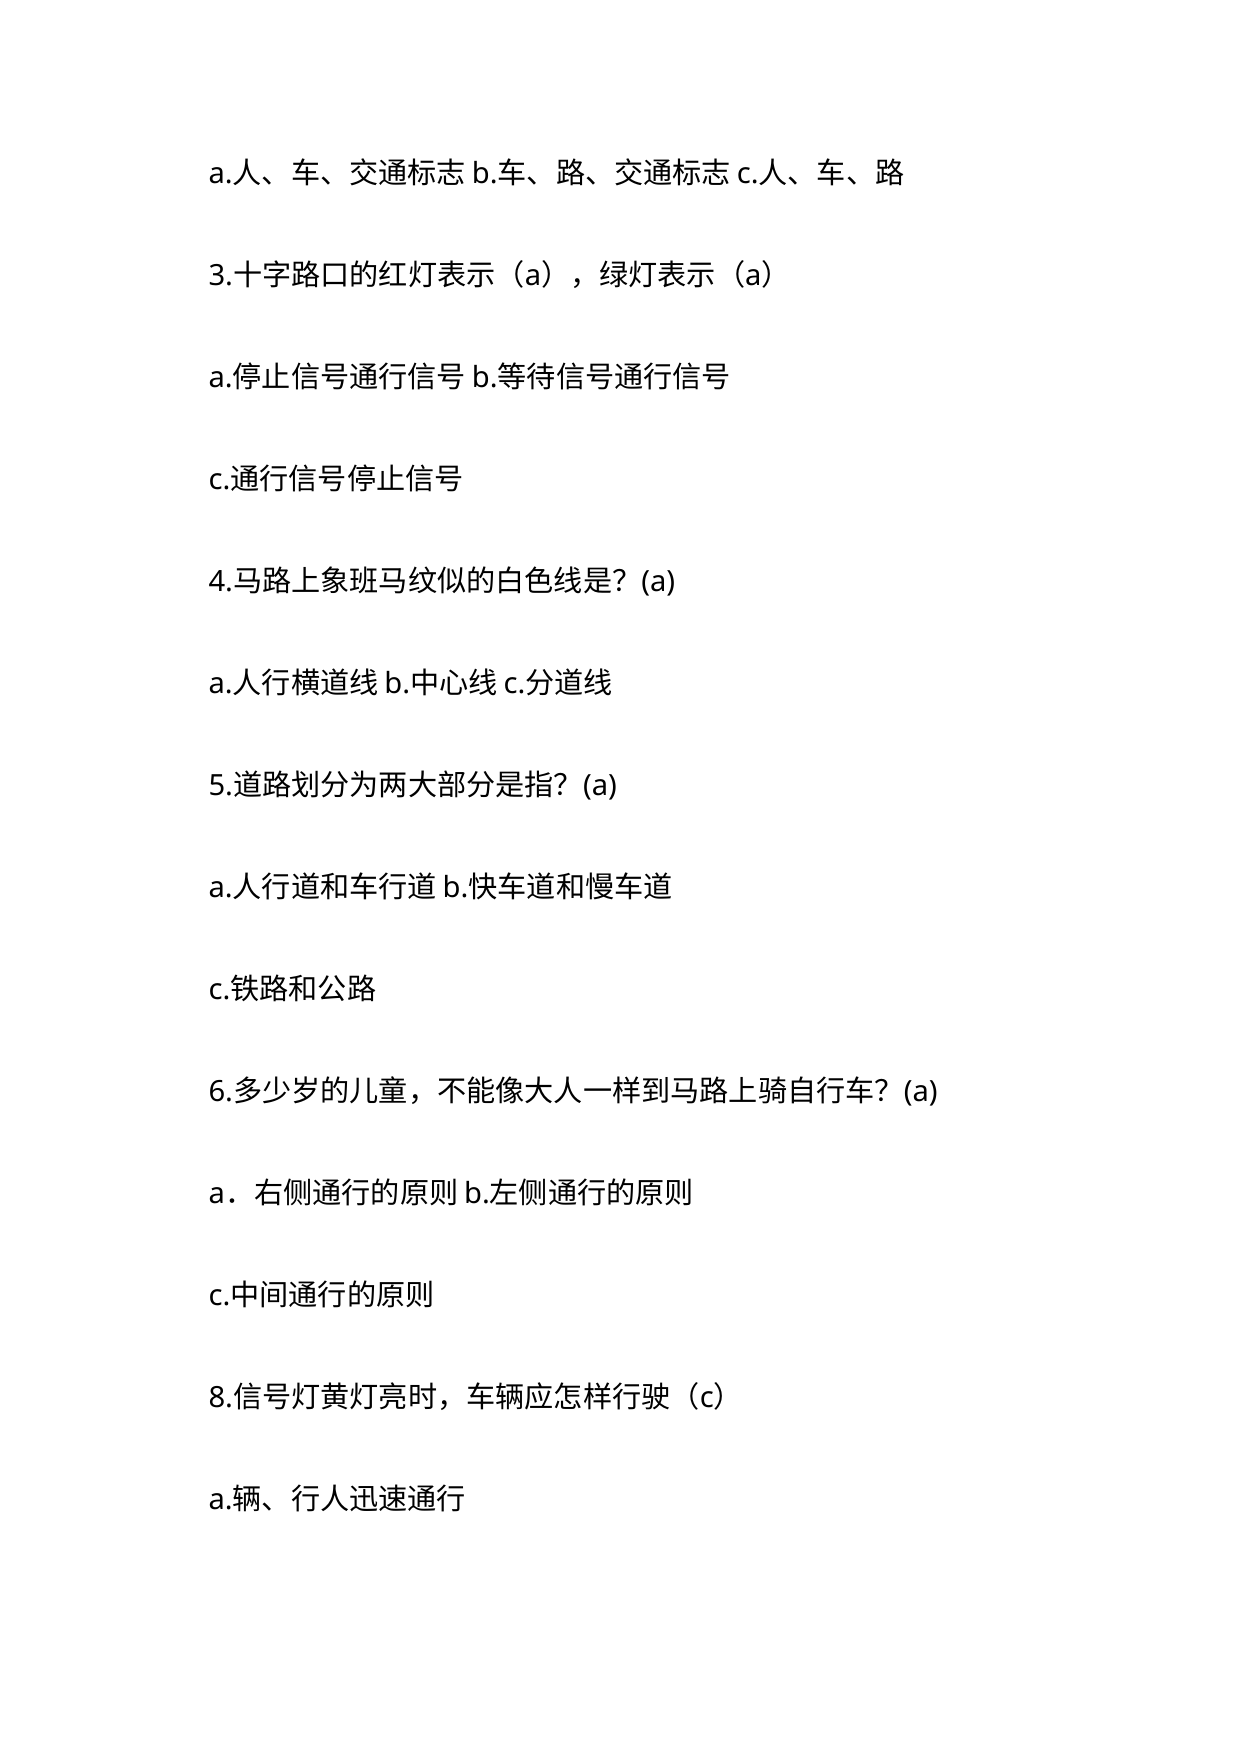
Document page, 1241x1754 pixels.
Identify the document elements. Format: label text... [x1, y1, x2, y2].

text a.人行道和车行道b.快车道和慢车道 [150, 864, 1090, 906]
text 5.道路划分为两大部分是指？(a) [150, 762, 1090, 804]
text a.停止信号通行信号b.等待信号通行信号 [150, 354, 1090, 396]
text 4.马路上象班马纹似的白色线是？(a) [150, 558, 1090, 600]
text 6.多少岁的儿童，不能像大人一样到马路上骑自行车？(a) [150, 1068, 1090, 1110]
text a.人行横道线b.中心线c.分道线 [150, 660, 1090, 702]
text 3.十字路口的红灯表示（a），绿灯表示（a） [150, 252, 1090, 294]
text c.铁路和公路 [150, 966, 1090, 1008]
text a.人、车、交通标志b.车、路、交通标志c.人、车、路 [150, 150, 1090, 192]
text a．右侧通行的原则b.左侧通行的原则 [150, 1170, 1090, 1212]
text c.通行信号停止信号 [150, 456, 1090, 498]
text c.中间通行的原则 [150, 1272, 1090, 1314]
text 8.信号灯黄灯亮时，车辆应怎样行驶（c） [150, 1374, 1090, 1416]
text a.辆、行人迅速通行 [150, 1476, 1090, 1518]
